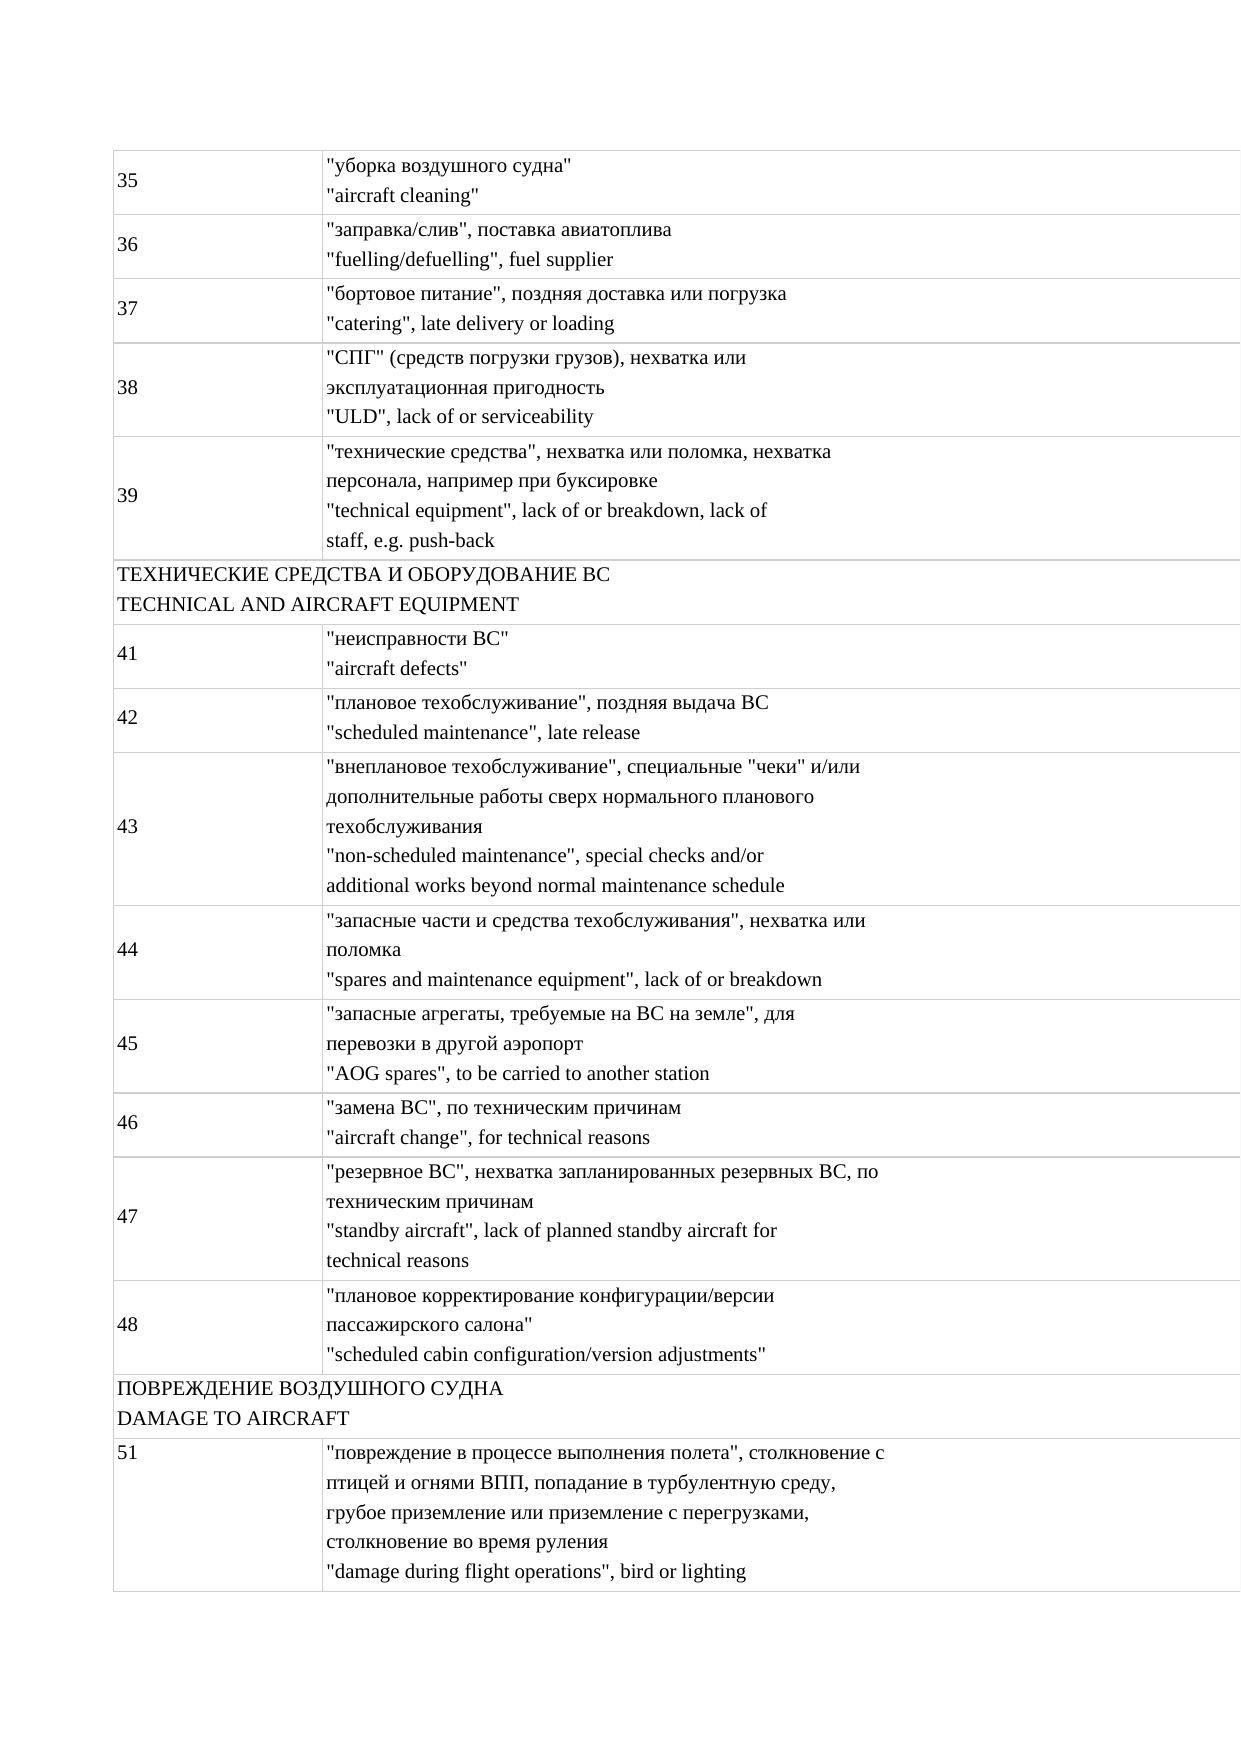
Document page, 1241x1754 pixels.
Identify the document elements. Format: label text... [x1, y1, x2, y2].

table_cell "плановое корректирование конфигурации/версии пассажирского салона" "scheduled cabin configuration/version adjustments" [323, 1281, 1240, 1373]
table_cell "заправка/слив", поставка авиатоплива "fuelling/defuelling", fuel supplier [323, 215, 1240, 278]
table_cell "бортовое питание", поздняя доставка или погрузка "catering", late delivery or loading [323, 279, 1240, 342]
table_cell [323, 1439, 1240, 1591]
table_cell 38 [114, 344, 322, 436]
table_cell 46 [114, 1094, 322, 1156]
table_cell "плановое техобслуживание", поздняя выдача ВС "scheduled maintenance", late release [323, 689, 1240, 752]
table_cell 43 [114, 753, 322, 905]
table_cell 48 [114, 1281, 322, 1373]
table_cell 39 [114, 437, 322, 559]
table_cell 44 [114, 906, 322, 998]
table_cell ПОВРЕЖДЕНИЕ ВОЗДУШНОГО СУДНА DAMAGE TO AIRCRAFT [114, 1375, 1240, 1437]
table_cell "запасные части и средства техобслуживания", нехватка или поломка "spares and maintenance equipment", lack of or breakdown [323, 906, 1240, 998]
table_cell 42 [114, 689, 322, 752]
table_cell ТЕХНИЧЕСКИЕ СРЕДСТВА И ОБОРУДОВАНИЕ ВС TECHNICAL AND AIRCRAFT EQUIPMENT [114, 561, 1240, 623]
table_cell "СПГ" (средств погрузки грузов), нехватка или эксплуатационная пригодность "ULD", lack of or serviceability [323, 344, 1240, 436]
table_cell "уборка воздушного судна" "aircraft cleaning" [323, 151, 1240, 214]
table_cell 37 [114, 279, 322, 342]
table_cell 47 [114, 1158, 322, 1280]
table_cell "запасные агрегаты, требуемые на ВС на земле", для перевозки в другой аэропорт "AOG spares", to be carried to another station [323, 1000, 1240, 1092]
table_cell 36 [114, 215, 322, 278]
table_cell "резервное ВС", нехватка запланированных резервных ВС, по техническим причинам "standby aircraft", lack of planned standby aircraft for technical reasons [323, 1158, 1240, 1280]
table_cell 35 [114, 151, 322, 214]
table_cell "технические средства", нехватка или поломка, нехватка персонала, например при буксировке "technical equipment", lack of or breakdown, lack of staff, e.g. push-back [323, 437, 1240, 559]
table_cell "замена ВС", по техническим причинам "aircraft change", for technical reasons [323, 1094, 1240, 1156]
table_cell 45 [114, 1000, 322, 1092]
table_cell 41 [114, 625, 322, 687]
table_cell "внеплановое техобслуживание", специальные "чеки" и/или дополнительные работы сверх нормального планового техобслуживания "non-scheduled maintenance", special checks and/or additional works beyond normal maintenance schedule [323, 753, 1240, 905]
table_cell 51 [114, 1439, 322, 1591]
table_cell "неисправности ВС" "aircraft defects" [323, 625, 1240, 687]
